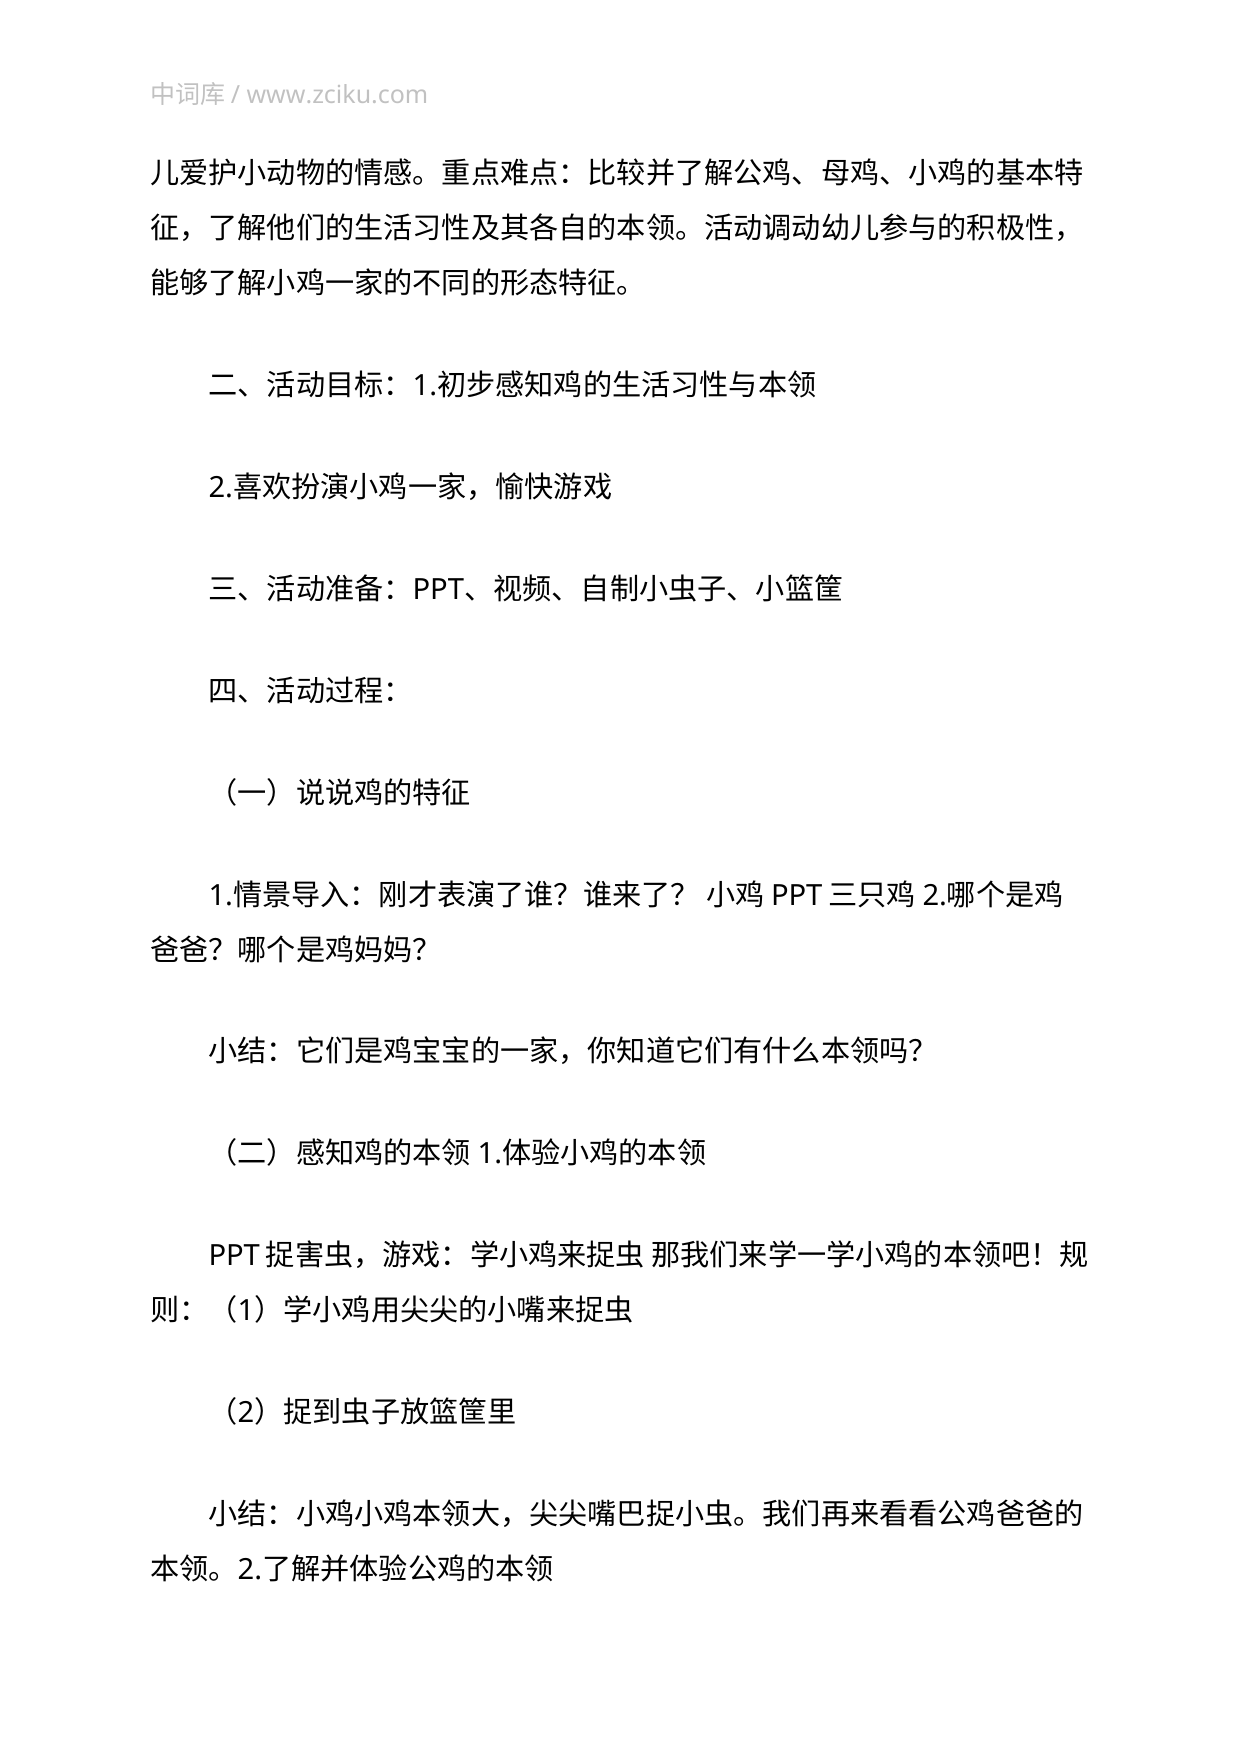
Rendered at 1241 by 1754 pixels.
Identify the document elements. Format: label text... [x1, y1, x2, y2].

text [150, 150, 1090, 302]
text （一）说说鸡的特征 [150, 769, 1090, 812]
text 2.喜欢扮演小鸡一家，愉快游戏 [150, 463, 1090, 506]
text （二）感知鸡的本领 1.体验小鸡的本领 [150, 1129, 1090, 1172]
text 二、活动目标：1.初步感知鸡的生活习性与本领 [150, 362, 1090, 404]
text 四、活动过程： [150, 667, 1090, 710]
text PPT捉害虫，游戏：学小鸡来捉虫 那我们来学一学小鸡的本领吧！规则：（1）学小鸡用尖尖的小嘴来捉虫 [150, 1232, 1090, 1329]
text （2）捉到虫子放篮筐里 [150, 1388, 1090, 1431]
text 三、活动准备：PPT、视频、自制小虫子、小篮筐 [150, 566, 1090, 608]
text 小结：它们是鸡宝宝的一家，你知道它们有什么本领吗？ [150, 1028, 1090, 1070]
text 小结：小鸡小鸡本领大，尖尖嘴巴捉小虫。我们再来看看公鸡爸爸的本领。2.了解并体验公鸡的本领 [150, 1491, 1090, 1588]
text 1.情景导入：刚才表演了谁？谁来了？ 小鸡 PPT三只鸡 2.哪个是鸡爸爸？哪个是鸡妈妈？ [150, 871, 1090, 968]
